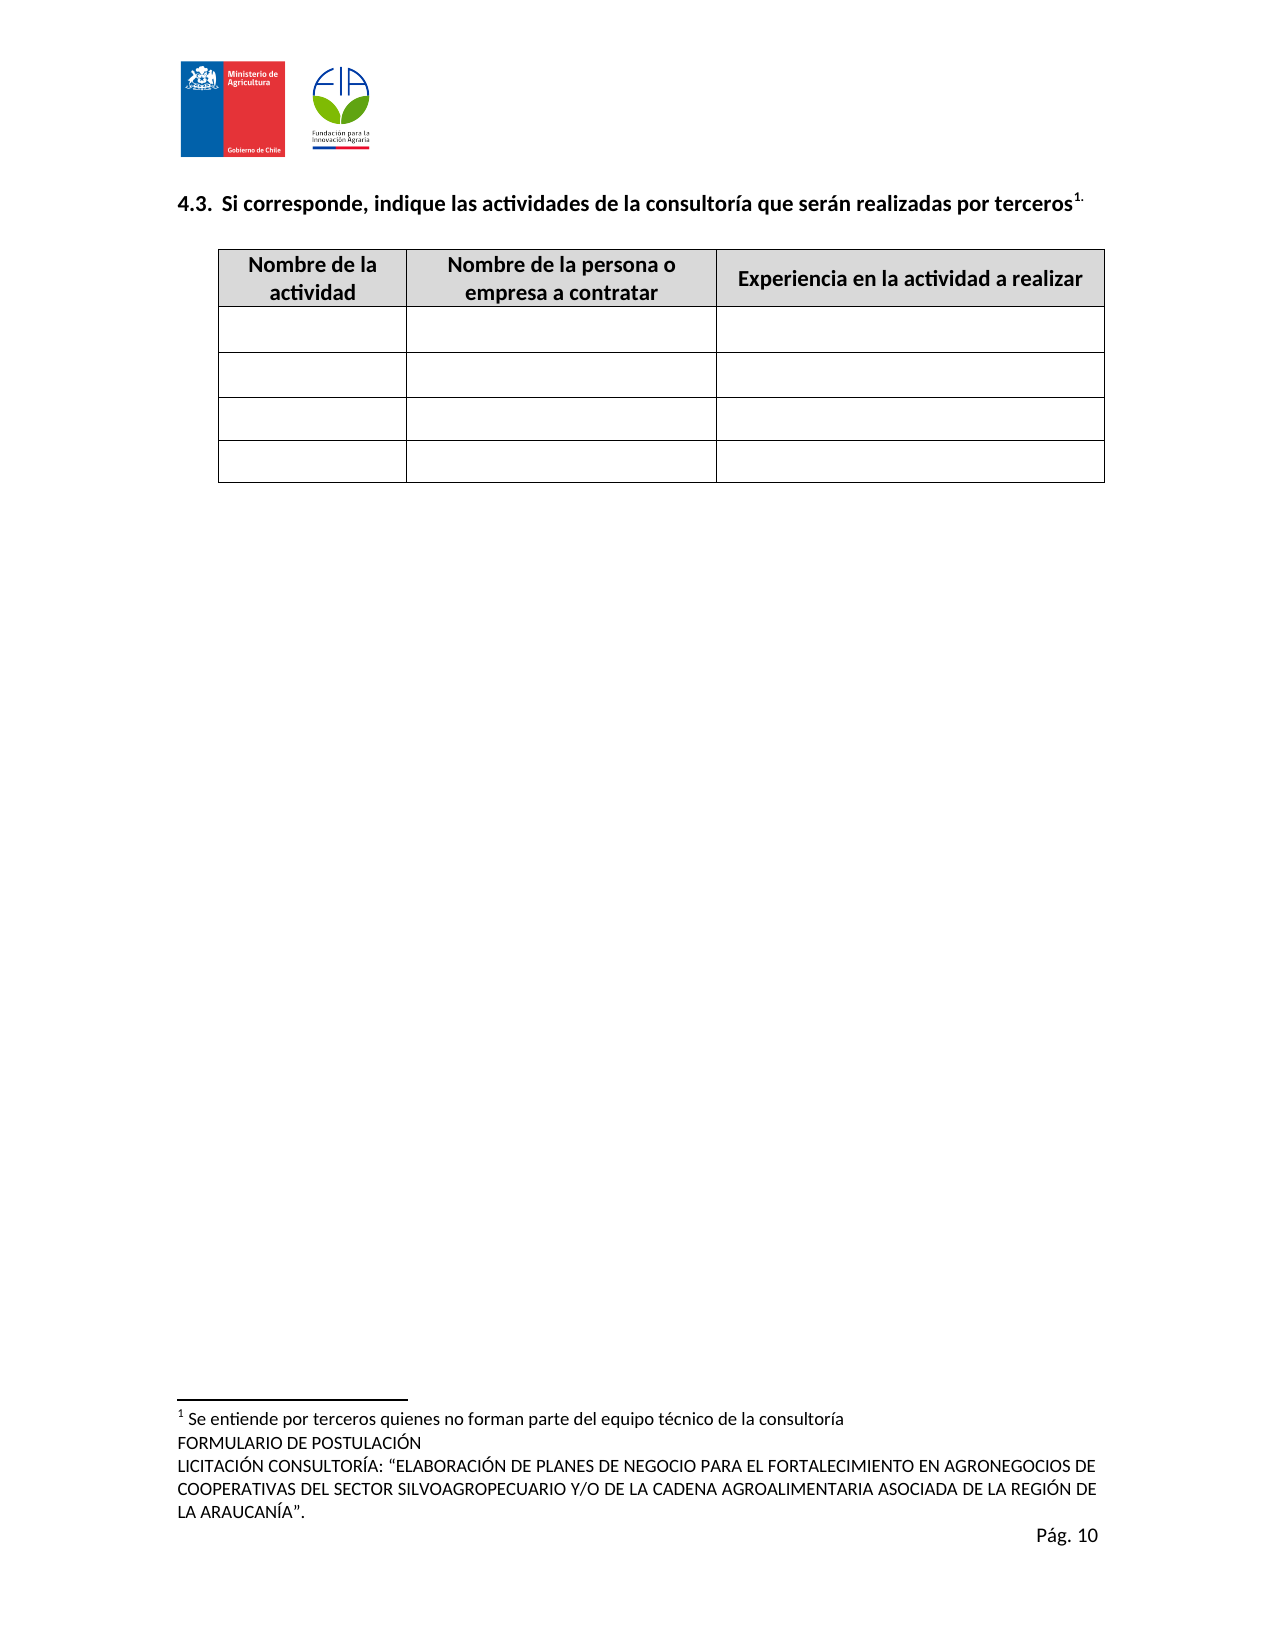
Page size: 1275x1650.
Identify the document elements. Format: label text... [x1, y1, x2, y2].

table_header Nombre de la actividad [219, 250, 406, 306]
table_cell [717, 353, 1104, 397]
table_cell [717, 307, 1104, 352]
table_cell [407, 441, 716, 482]
list Si corresponde, indique las actividades de la consultoría que serán realizadas por terceros. [177, 189, 1098, 217]
table_header Nombre de la persona o empresa a contratar [407, 250, 716, 306]
table_cell [219, 441, 406, 482]
table_cell [717, 441, 1104, 482]
table_cell [407, 307, 716, 352]
table_cell [219, 307, 406, 352]
table_header Experiencia en la actividad a realizar [717, 250, 1104, 306]
table_cell [407, 353, 716, 397]
table_cell [717, 398, 1104, 440]
picture [177, 59, 375, 161]
table_cell [219, 353, 406, 397]
table_cell [219, 398, 406, 440]
table_cell [407, 398, 716, 440]
